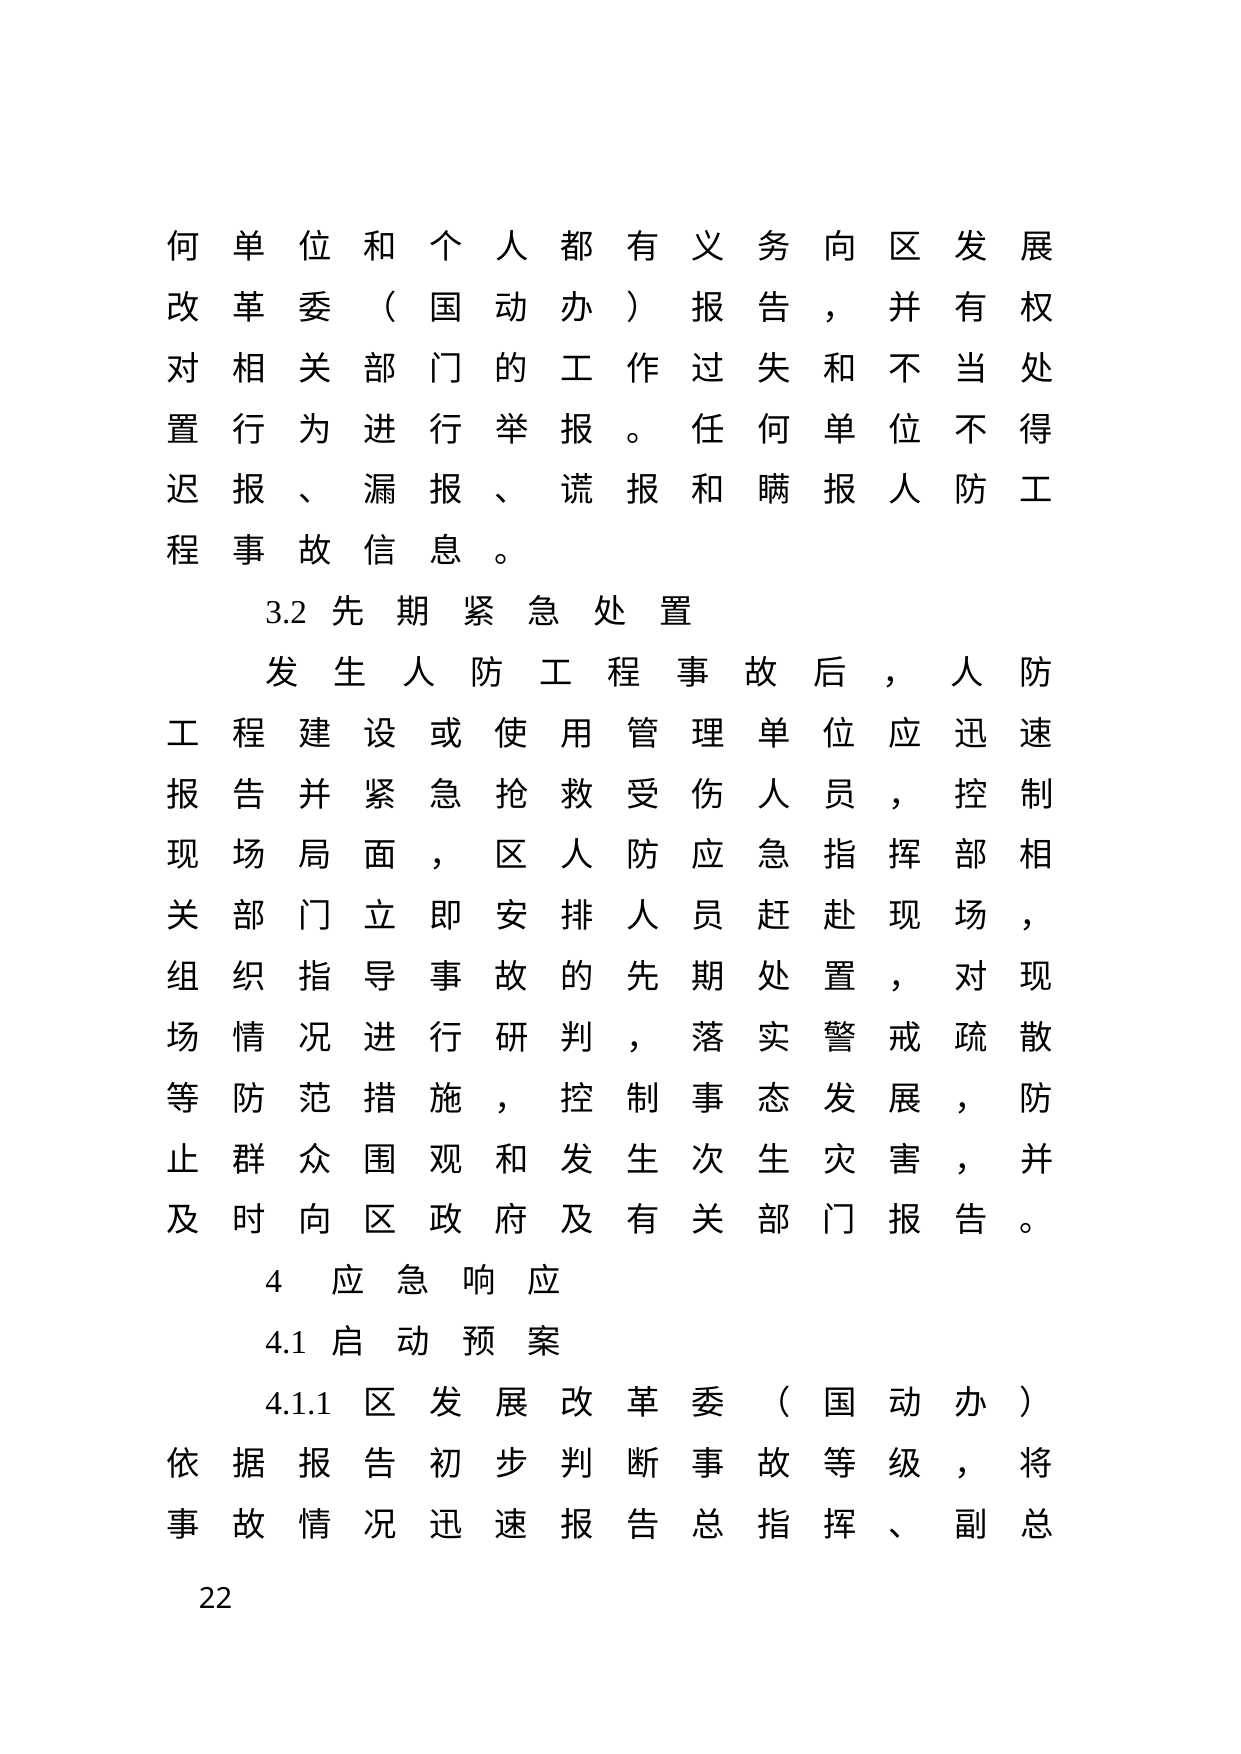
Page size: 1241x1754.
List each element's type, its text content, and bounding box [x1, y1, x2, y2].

text 3.2 先期紧急处置 [167, 579, 1085, 639]
text 发生人防工程事故后，人防工程建设或使用管理单位应迅速报告并紧急抢救受伤人员，控制现场局面，区人防应急指挥部相关部门立即安排人员赶赴现场，组织指导事故的先期处置，对现场情况进行研判，落实警戒疏散等防范措施，控制事态发展，防止群众围观和发生次生灾害，并及时向区政府及有关部门报告。 [167, 639, 1085, 1248]
text 4.1 启动预案 [167, 1309, 1085, 1369]
text 4 应急响应 [167, 1248, 1085, 1309]
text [167, 214, 1085, 579]
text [167, 1369, 1085, 1552]
